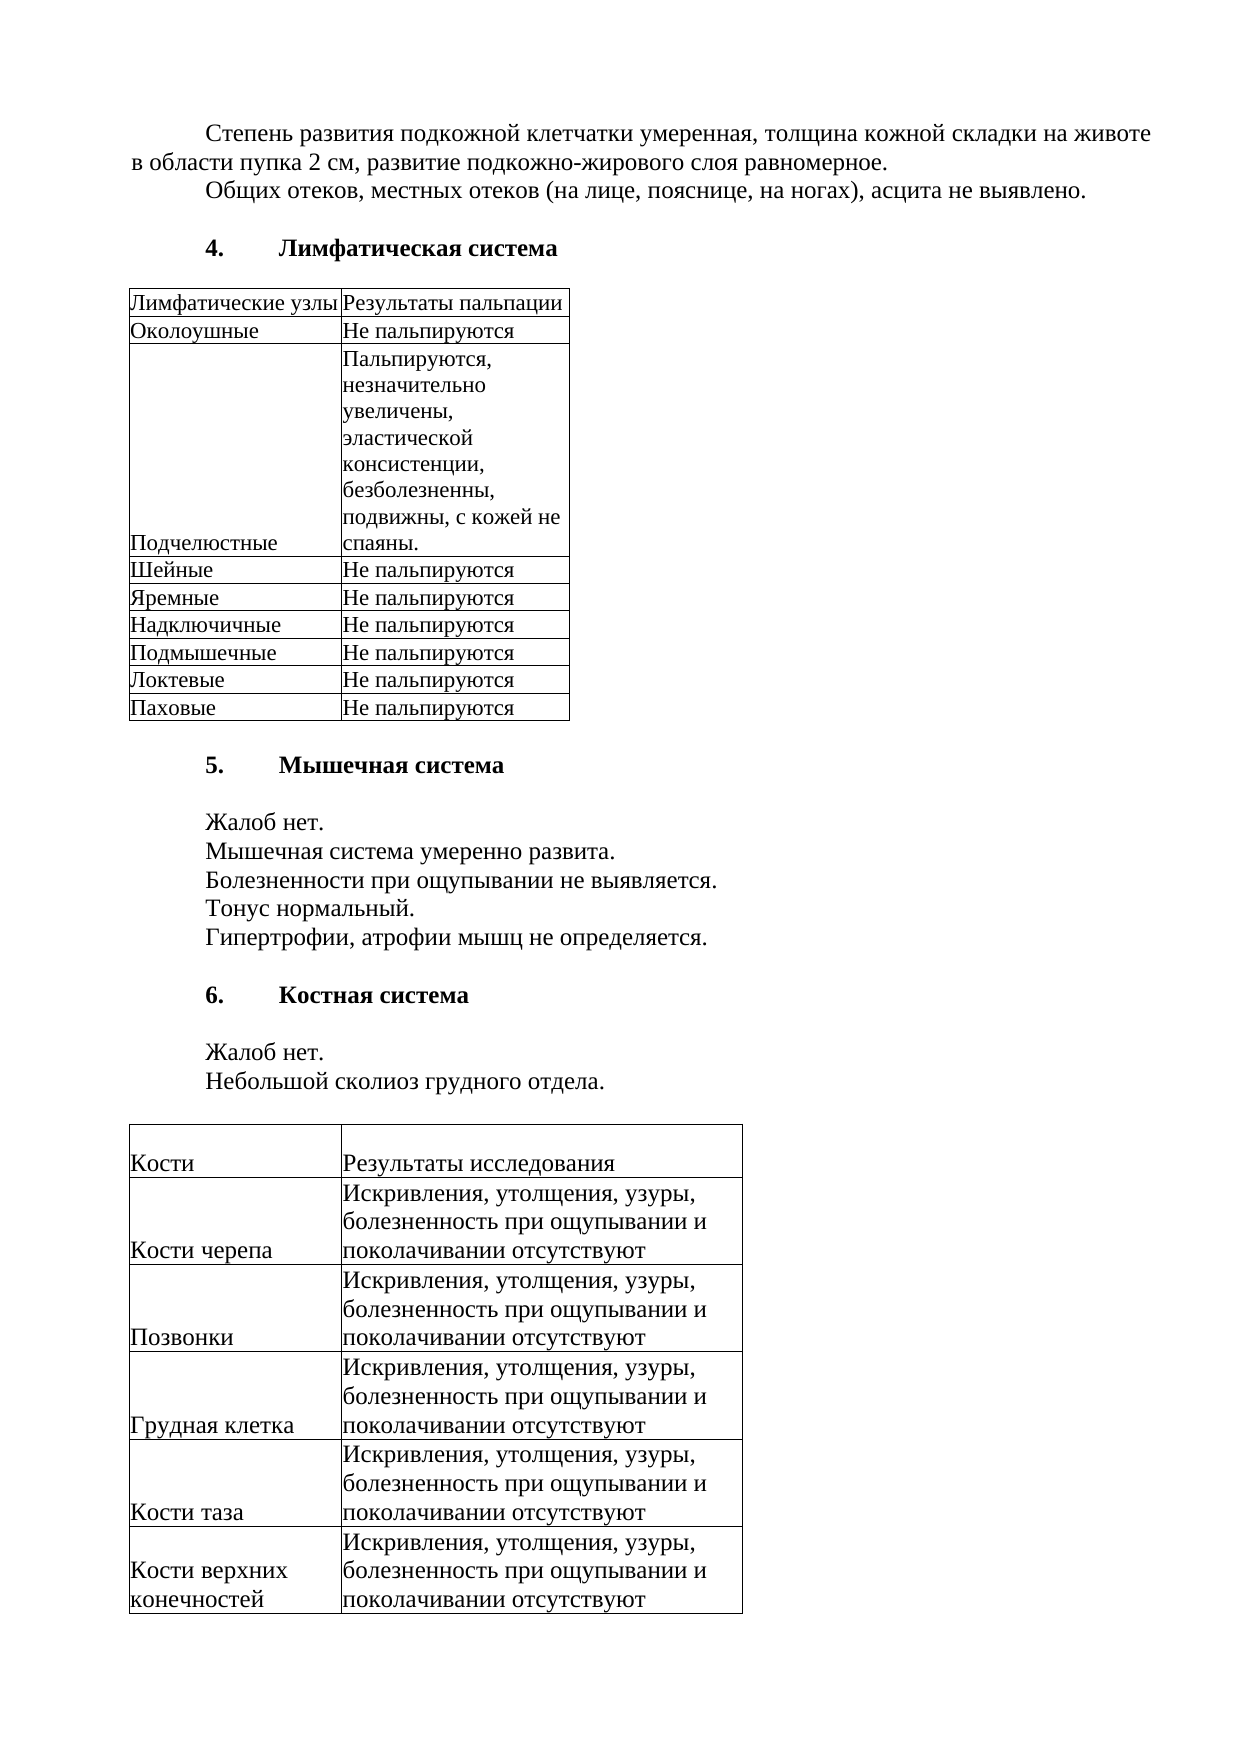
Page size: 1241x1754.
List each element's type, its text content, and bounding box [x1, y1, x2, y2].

text Гипертрофии, атрофии мышц не определяется. [131, 922, 1152, 951]
text Тонус нормальный. [131, 893, 1152, 922]
table_cell Яремные [130, 584, 341, 610]
text Болезненности при ощупывании не выявляется. [131, 865, 1152, 893]
table_cell Шейные [130, 557, 341, 583]
table_cell Не пальпируются [342, 584, 569, 610]
table_header Результаты исследования [342, 1125, 742, 1177]
table_cell Искривления, утолщения, узуры, болезненность при ощупывании и поколачивании отсутствуют [342, 1265, 742, 1351]
table_header Лимфатические узлы [130, 289, 341, 316]
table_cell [342, 1527, 742, 1613]
text Жалоб нет. [131, 1037, 1152, 1066]
table_cell Кости черепа [130, 1178, 341, 1264]
table_cell Не пальпируются [342, 666, 569, 692]
table_cell Не пальпируются [342, 639, 569, 665]
text Степень развития подкожной клетчатки умеренная, толщина кожной складки на животе в области пупка , развитие подкожно-жирового слоя равномерное. [131, 118, 1152, 176]
text Общих отеков, местных отеков (на лице, пояснице, на ногах), асцита не выявлено. [131, 176, 1152, 204]
text Мышечная система умеренно развита. [131, 836, 1152, 865]
text Жалоб нет. [131, 807, 1152, 836]
table_cell Не пальпируются [342, 611, 569, 638]
text Небольшой сколиоз грудного отдела. [131, 1066, 1152, 1095]
table_header Кости [130, 1125, 341, 1177]
table_cell Околоушные [130, 317, 341, 343]
list Костная система [131, 980, 1152, 1008]
table_cell Грудная клетка [130, 1352, 341, 1438]
table_cell Подчелюстные [130, 344, 341, 556]
table_cell Искривления, утолщения, узуры, болезненность при ощупывании и поколачивании отсутствуют [342, 1352, 742, 1438]
table_cell Искривления, утолщения, узуры, болезненность при ощупывании и поколачивании отсутствуют [342, 1178, 742, 1264]
table_cell Не пальпируются [342, 317, 569, 343]
list Мышечная система [131, 750, 1152, 778]
table_cell Не пальпируются [342, 557, 569, 583]
table_cell Паховые [130, 694, 341, 720]
list Лимфатическая система [131, 233, 1152, 262]
table_cell Кости таза [130, 1440, 341, 1526]
table_header Результаты пальпации [342, 289, 569, 316]
table_cell Не пальпируются [342, 694, 569, 720]
table_cell Надключичные [130, 611, 341, 638]
table_cell Пальпируются, незначительно увеличены, эластической консистенции, безболезненны, подвижны, с кожей не спаяны. [342, 344, 569, 556]
table_cell Позвонки [130, 1265, 341, 1351]
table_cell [342, 1440, 742, 1526]
table_cell Кости верхних конечностей [130, 1527, 341, 1613]
table_cell Подмышечные [130, 639, 341, 665]
table_cell Локтевые [130, 666, 341, 692]
